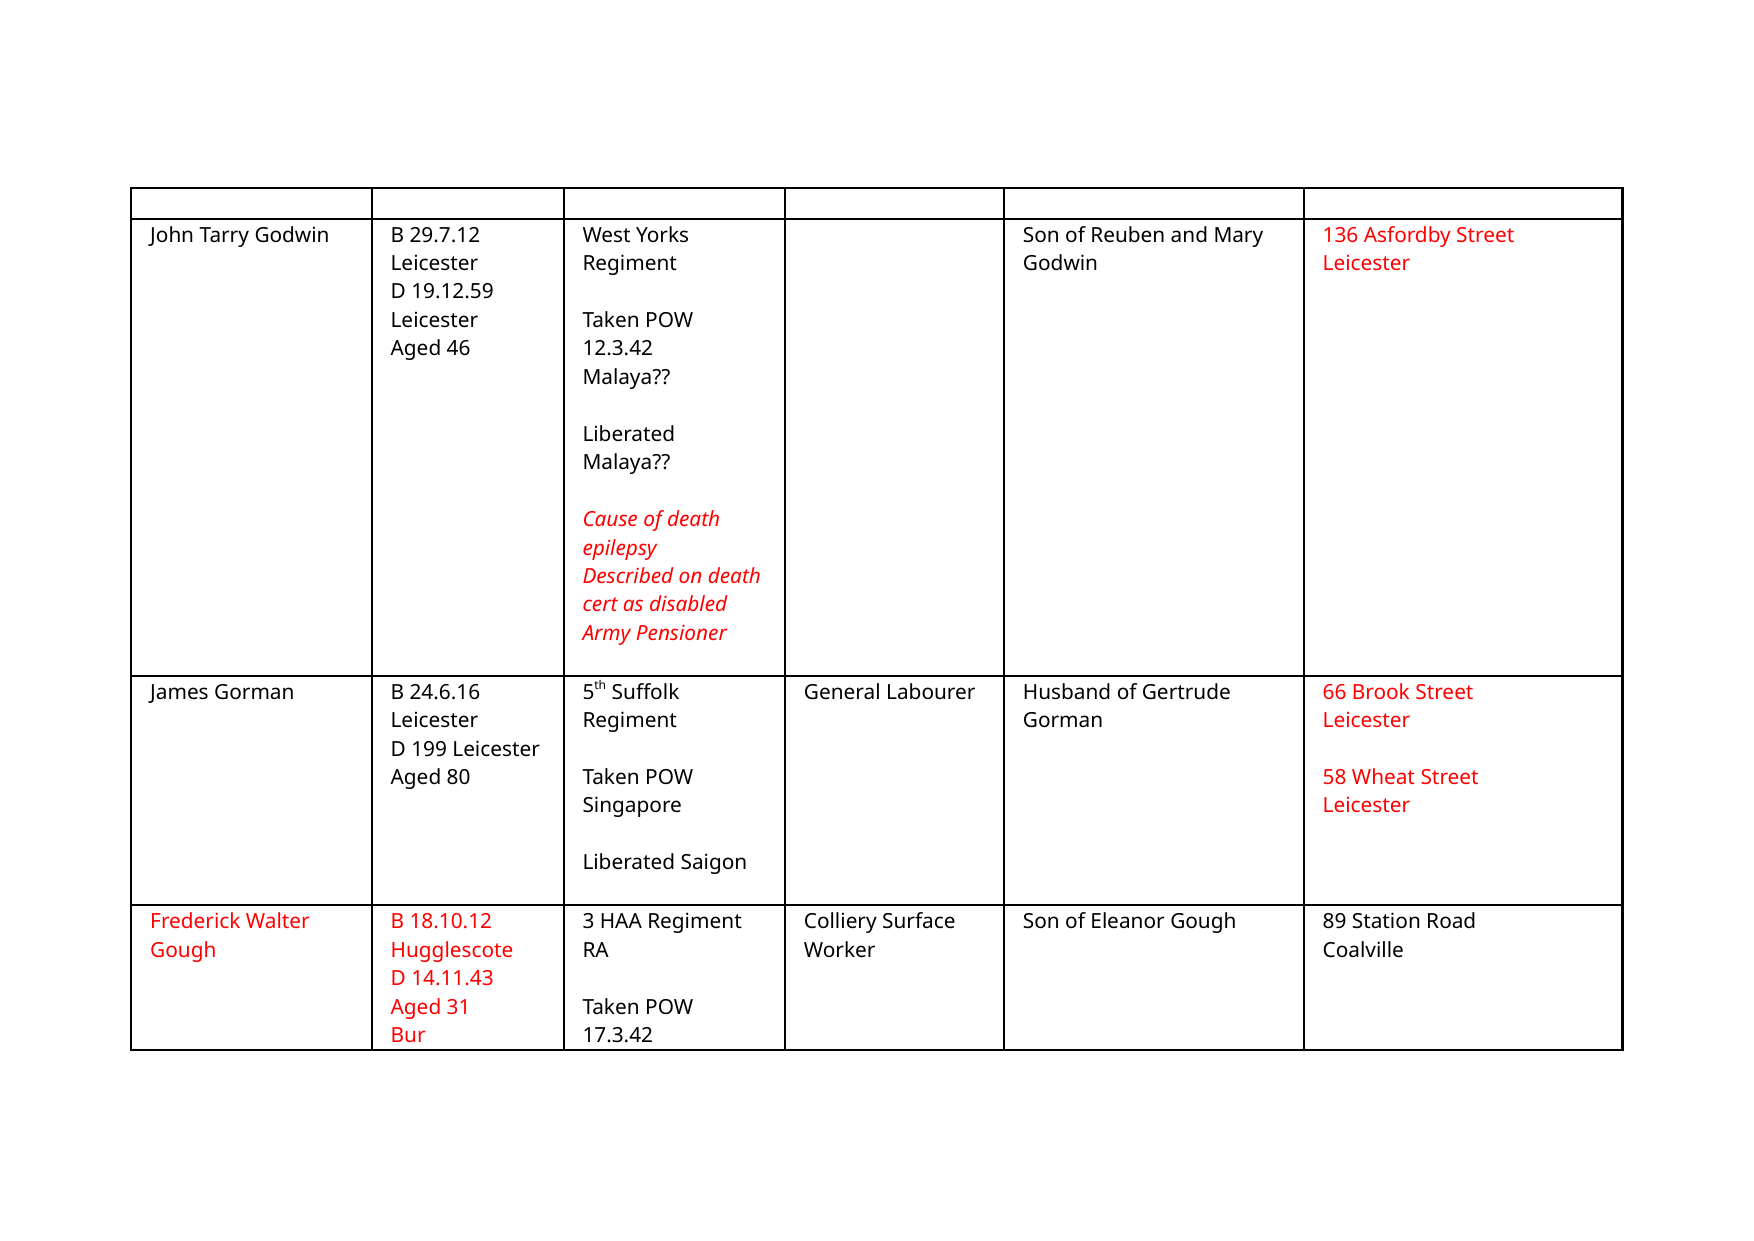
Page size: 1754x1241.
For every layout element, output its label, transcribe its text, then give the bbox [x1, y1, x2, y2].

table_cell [786, 906, 1003, 1049]
table_cell 66 Brook Street Leicester 58 Wheat Street Leicester [1305, 677, 1621, 904]
table_cell James Gorman [132, 677, 371, 904]
table_cell 5th Suffolk Regiment Taken POW Singapore Liberated Saigon [565, 677, 784, 904]
table_cell West Yorks Regiment Taken POW 12.3.42 Malaya?? Liberated Malaya?? Cause of death epilepsy Described on death cert as disabled Army Pensioner [565, 220, 784, 675]
table_cell [786, 220, 1003, 675]
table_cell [373, 906, 563, 1049]
table_cell General Labourer [786, 677, 1003, 904]
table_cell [1005, 189, 1303, 218]
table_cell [1005, 906, 1303, 1049]
table_cell Husband of Gertrude Gorman [1005, 677, 1303, 904]
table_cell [373, 189, 563, 218]
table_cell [786, 189, 1003, 218]
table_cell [132, 906, 371, 1049]
table_cell 136 Asfordby Street Leicester [1305, 220, 1621, 675]
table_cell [565, 906, 784, 1049]
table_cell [132, 189, 371, 218]
table_cell John Tarry Godwin [132, 220, 371, 675]
table_cell Son of Reuben and Mary Godwin [1005, 220, 1303, 675]
table_cell B 29.7.12 Leicester D 19.12.59 Leicester Aged 46 [373, 220, 563, 675]
table_cell B 24.6.16 Leicester D 199 Leicester Aged 80 [373, 677, 563, 904]
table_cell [565, 189, 784, 218]
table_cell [1305, 189, 1621, 218]
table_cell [1305, 906, 1621, 1049]
